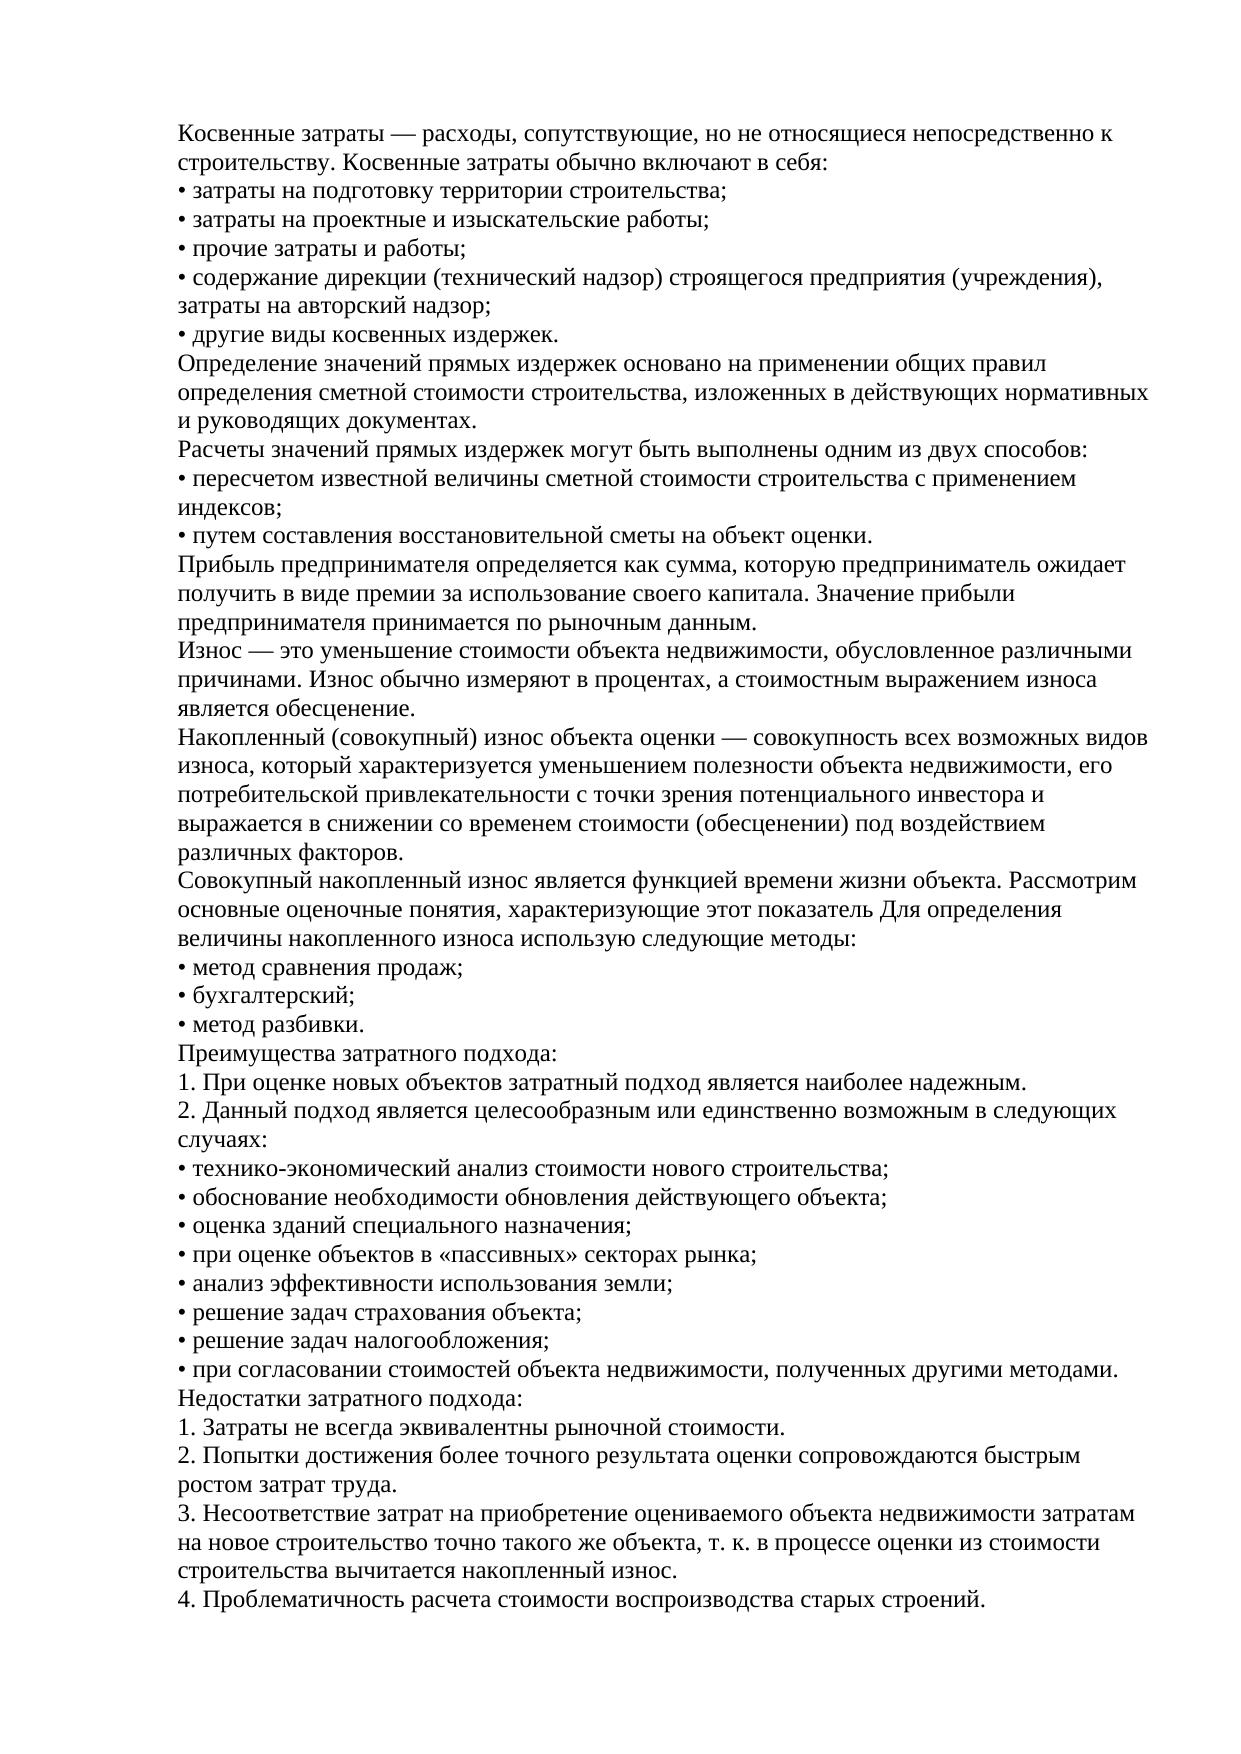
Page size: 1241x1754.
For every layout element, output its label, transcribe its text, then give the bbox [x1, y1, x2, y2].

text • бухгалтерский; [177, 981, 1152, 1009]
text Косвенные затраты — расходы, сопутствующие, но не относящиеся непосредственно к строительству. Косвенные затраты обычно включают в себя: [177, 118, 1152, 176]
text 4. Проблематичность расчета стоимости воспроизводства старых строений. [177, 1584, 1152, 1613]
text • технико-экономический анализ стоимости нового строительства; [177, 1153, 1152, 1182]
text Преимущества затратного подхода: [177, 1038, 1152, 1067]
text • решение задач налогообложения; [177, 1326, 1152, 1354]
text 2. Данный подход является целесообразным или единственно возможным в следующих случаях: [177, 1096, 1152, 1153]
text Прибыль предпринимателя определяется как сумма, которую предприниматель ожидает получить в виде премии за использование своего капитала. Значение прибыли предпринимателя принимается по рыночным данным. [177, 549, 1152, 636]
text • прочие затраты и работы; [177, 233, 1152, 262]
text 2. Попытки достижения более точного результата оценки сопровождаются быстрым ростом затрат труда. [177, 1441, 1152, 1498]
text Расчеты значений прямых издержек могут быть выполнены одним из двух способов: [177, 434, 1152, 463]
text Определение значений прямых издержек основано на применении общих правил определения сметной стоимости строительства, изложенных в действующих нормативных и руководящих документах. [177, 348, 1152, 434]
text • метод разбивки. [177, 1009, 1152, 1038]
text • содержание дирекции (технический надзор) строящегося предприятия (учреждения), затраты на авторский надзор; [177, 262, 1152, 319]
text Недостатки затратного подхода: [177, 1383, 1152, 1412]
text Износ — это уменьшение стоимости объекта недвижимости, обусловленное различными причинами. Износ обычно измеряют в процентах, а стоимостным выражением износа является обесценение. [177, 636, 1152, 722]
text • анализ эффективности использования земли; [177, 1268, 1152, 1297]
text • путем составления восстановительной сметы на объект оценки. [177, 521, 1152, 549]
text • при согласовании стоимостей объекта недвижимости, полученных другими методами. [177, 1354, 1152, 1383]
text • затраты на проектные и изыскательские работы; [177, 204, 1152, 233]
text 1. Затраты не всегда эквивалентны рыночной стоимости. [177, 1412, 1152, 1441]
text • решение задач страхования объекта; [177, 1297, 1152, 1326]
text Накопленный (совокупный) износ объекта оценки — совокупность всех возможных видов износа, который характеризуется уменьшением полезности объекта недвижимости, его потребительской привлекательности с точки зрения потенциального инвестора и выражается в снижении со временем стоимости (обесценении) под воздействием различных факторов. [177, 722, 1152, 866]
text 1. При оценке новых объектов затратный подход является наиболее надежным. [177, 1067, 1152, 1096]
text • затраты на подготовку территории строительства; [177, 176, 1152, 204]
text • пересчетом известной величины сметной стоимости строительства с применением индексов; [177, 463, 1152, 521]
text • оценка зданий специального назначения; [177, 1211, 1152, 1239]
text • обоснование необходимости обновления действующего объекта; [177, 1182, 1152, 1211]
text • метод сравнения продаж; [177, 952, 1152, 981]
text 3. Несоответствие затрат на приобретение оцениваемого объекта недвижимости затратам на новое строительство точно такого же объекта, т. к. в процессе оценки из стоимости строительства вычитается накопленный износ. [177, 1498, 1152, 1584]
text Совокупный накопленный износ является функцией времени жизни объекта. Рассмотрим основные оценочные понятия, характеризующие этот показатель Для определения величины накопленного износа использую следующие методы: [177, 866, 1152, 952]
text • другие виды косвенных издержек. [177, 319, 1152, 348]
text • при оценке объектов в «пассивных» секторах рынка; [177, 1239, 1152, 1268]
